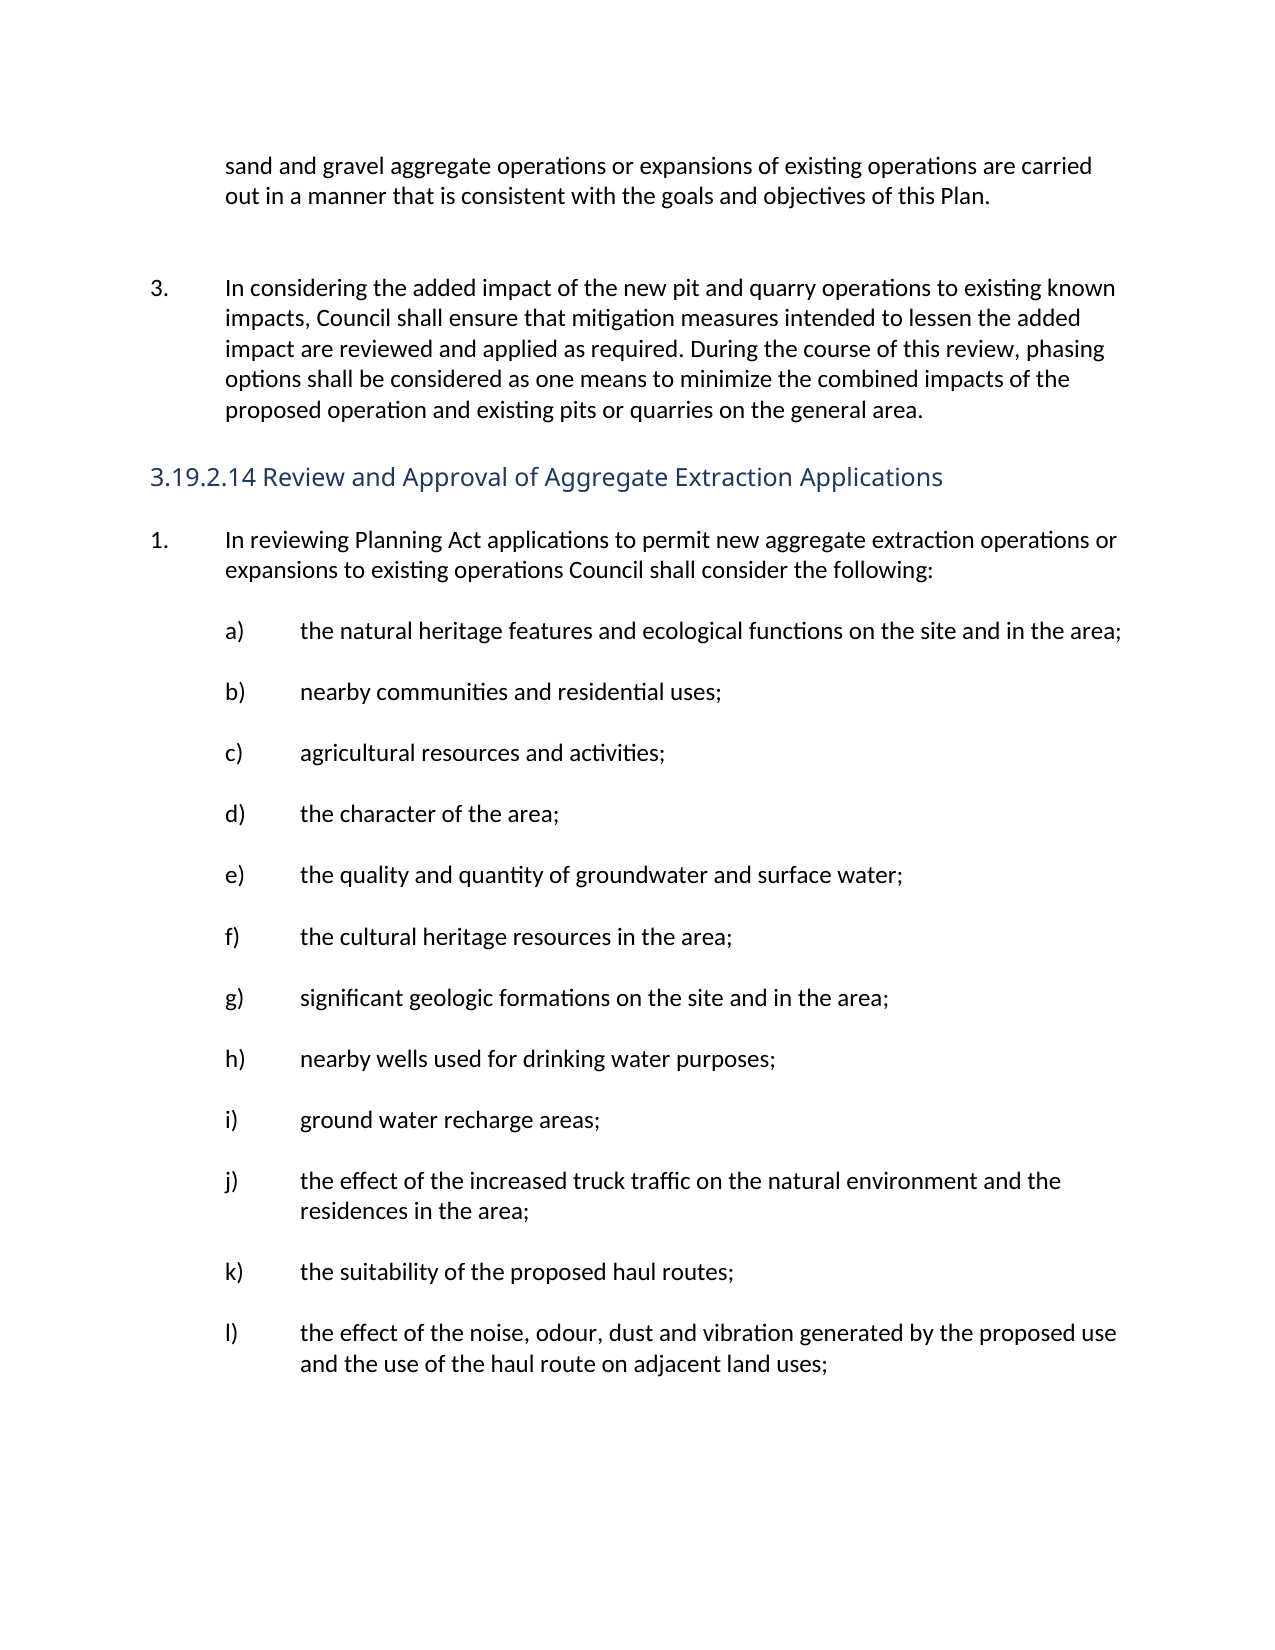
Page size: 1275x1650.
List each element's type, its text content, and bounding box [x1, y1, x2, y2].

text l) the effect of the noise, odour, dust and vibration generated by the proposed use and the use of the haul route on adjacent land uses; [225, 1317, 1125, 1378]
text 3. In considering the added impact of the new pit and quarry operations to existing known impacts, Council shall ensure that mitigation measures intended to lessen the added impact are reviewed and applied as required. During the course of this review, phasing options shall be considered as one means to minimize the combined impacts of the proposed operation and existing pits or quarries on the general area. [150, 272, 1125, 425]
text h) nearby wells used for drinking water purposes; [150, 1043, 1125, 1073]
text k) the suitability of the proposed haul routes; [150, 1256, 1125, 1287]
text i) ground water recharge areas; [150, 1104, 1125, 1134]
text 1. In reviewing Planning Act applications to permit new aggregate extraction operations or expansions to existing operations Council shall consider the following: [150, 524, 1125, 585]
text c) agricultural resources and activities; [150, 738, 1125, 768]
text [150, 150, 1125, 211]
subtitle 3.19.2.14 Review and Approval of Aggregate Extraction Applications [150, 459, 1125, 493]
text e) the quality and quantity of groundwater and surface water; [150, 860, 1125, 890]
text a) the natural heritage features and ecological functions on the site and in the area; [150, 616, 1125, 646]
text j) the effect of the increased truck traffic on the natural environment and the residences in the area; [225, 1165, 1125, 1226]
text d) the character of the area; [150, 799, 1125, 829]
text g) significant geologic formations on the site and in the area; [150, 982, 1125, 1012]
text f) the cultural heritage resources in the area; [150, 921, 1125, 951]
text b) nearby communities and residential uses; [150, 677, 1125, 707]
